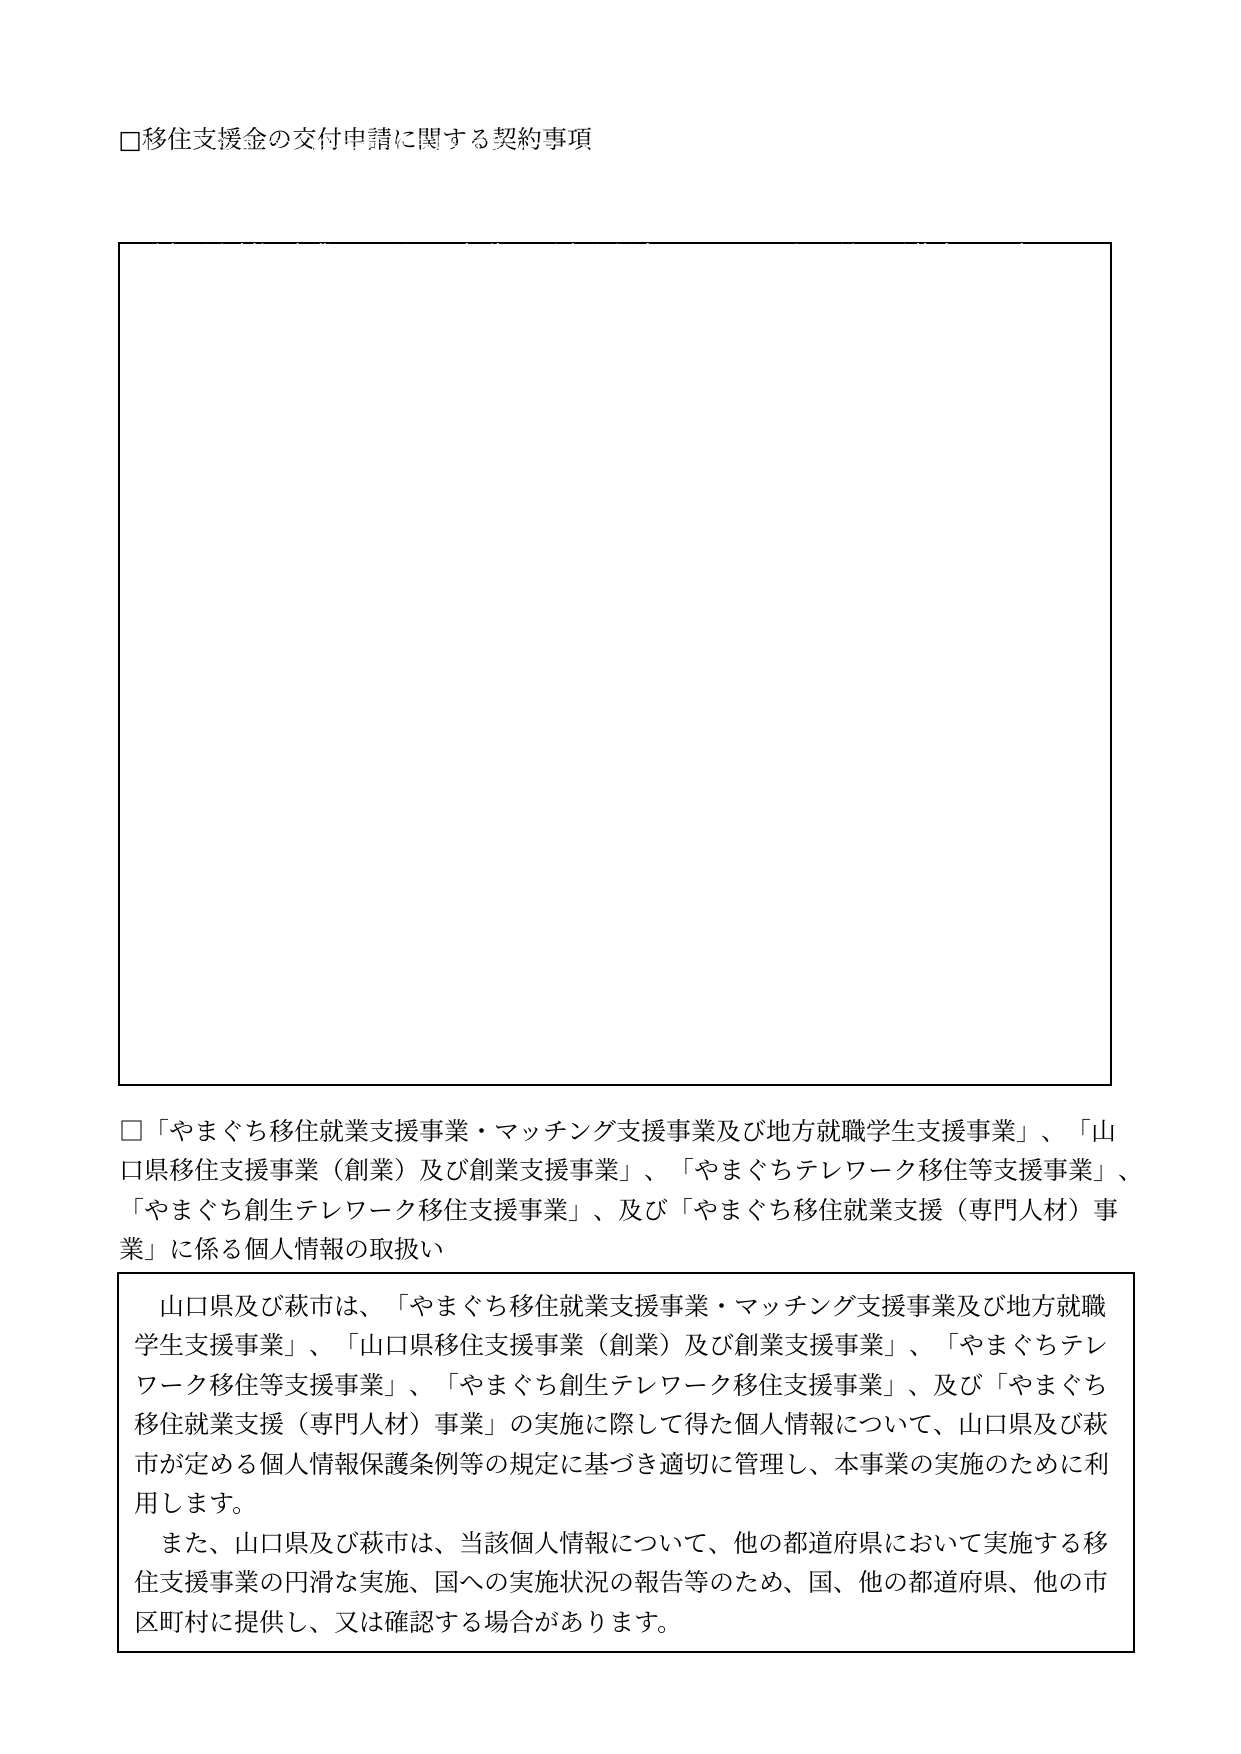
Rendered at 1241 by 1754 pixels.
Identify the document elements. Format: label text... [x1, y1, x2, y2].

text □移住支援金の交付申請に関する契約事項□「やまぐち移住就業支援事業・マッチング支援事業及び地方就職学生支援事業」、「山口県移住支援事業（創業）及び創業支援事業」、「やまぐちテレワーク移住等支援事業」、「やまぐち創生テレワーク移住支援事業」、及び「やまぐち移住就業支援（専門人材）事業」に係る個人情報の取扱い [118, 120, 1122, 1266]
